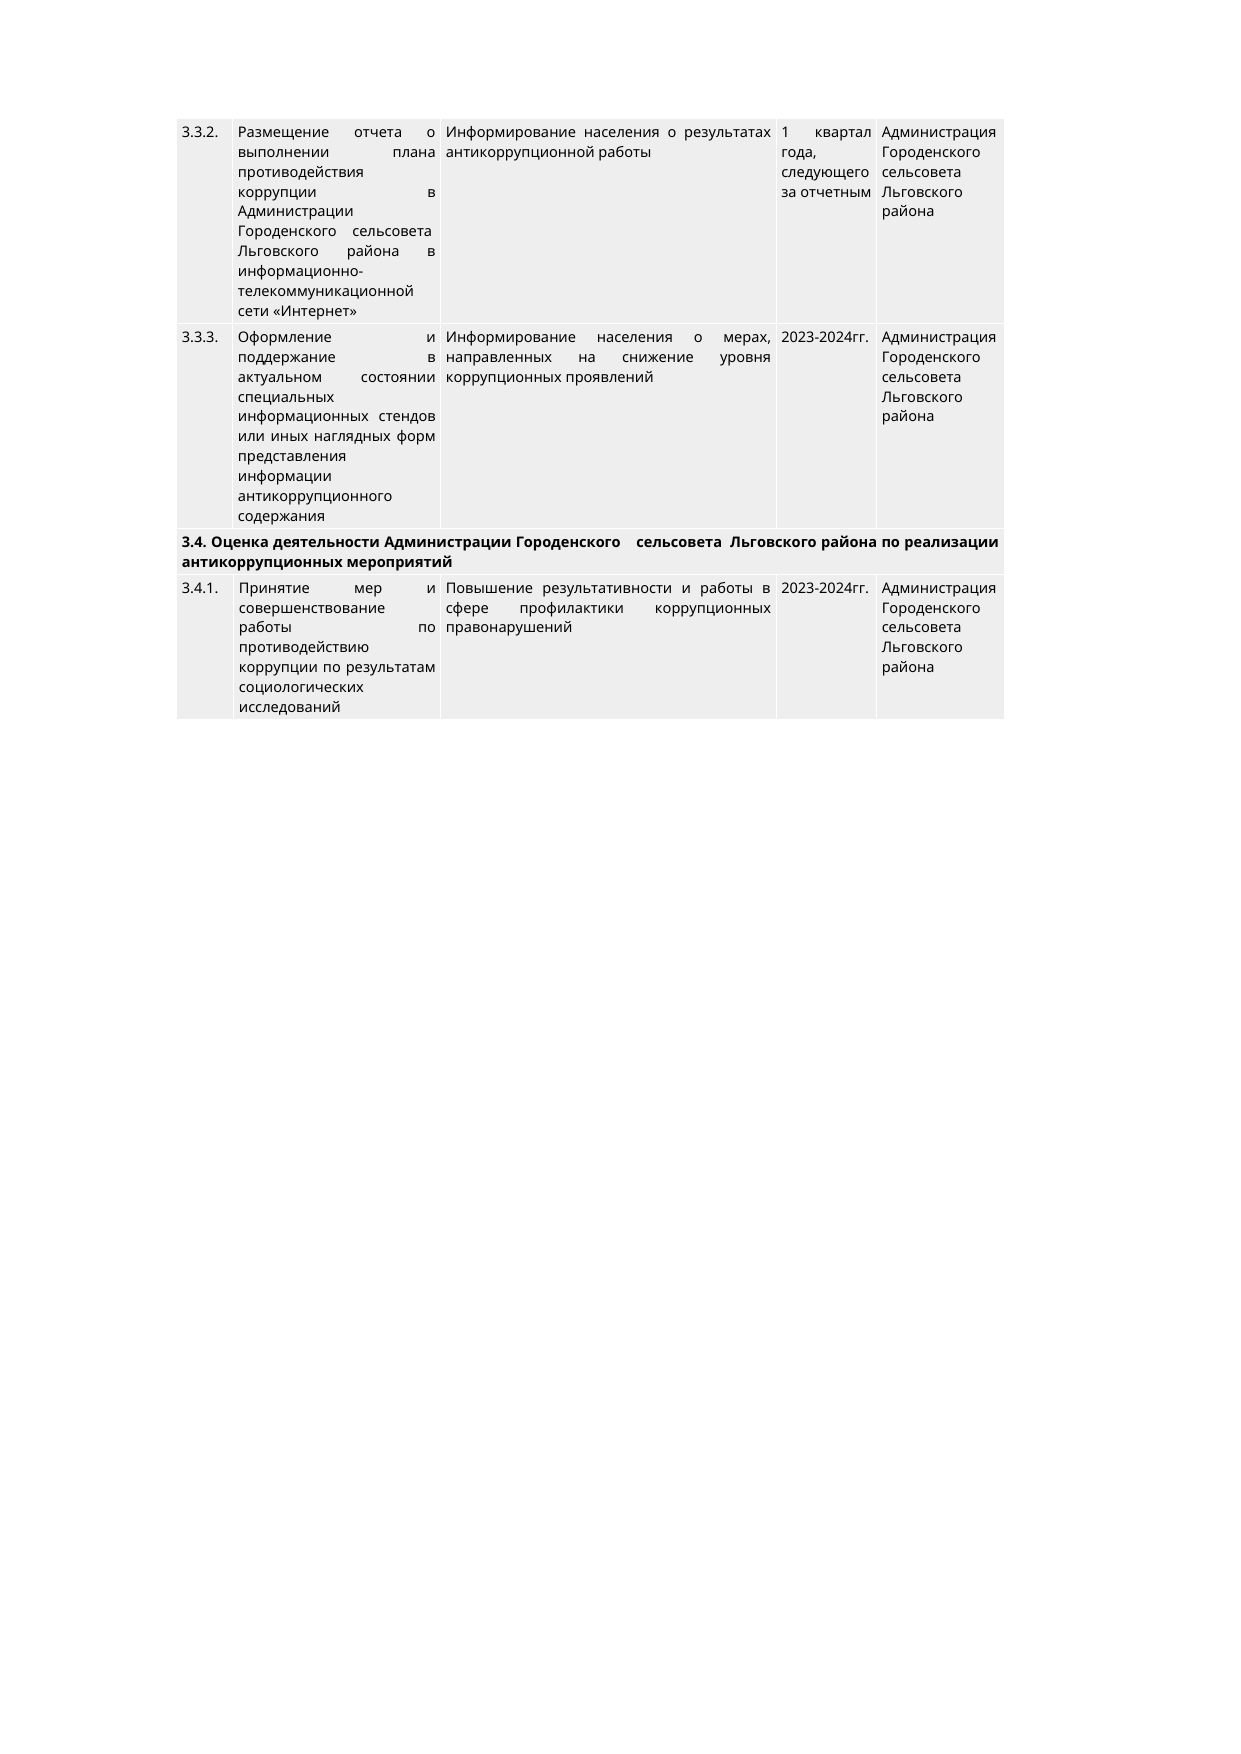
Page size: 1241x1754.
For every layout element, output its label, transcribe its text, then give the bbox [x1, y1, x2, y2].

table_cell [877, 119, 1004, 323]
table_cell Повышение результативности и работы в сфере профилактики коррупционных правонарушений [441, 575, 776, 719]
table_cell Размещение отчета о выполнении плана противодействия коррупции в Администрации Городенского сельсовета Льговского района в информационно-телекоммуникационной сети «Интернет» [233, 119, 440, 323]
table_cell Администрация Городенского сельсовета Льговского района [877, 575, 1004, 719]
table_cell 1 квартал года, следующего за отчетным [777, 119, 876, 323]
table_cell 3.4.1. [177, 575, 233, 719]
table_cell Информирование населения о мерах, направленных на снижение уровня коррупционных проявлений [441, 324, 776, 528]
table_cell Администрация Городенского сельсовета Льговского района [877, 324, 1004, 528]
table_cell Информирование населения о результатах антикоррупционной работы [441, 119, 776, 323]
table_cell 3.4. Оценка деятельности Администрации Городенского сельсовета Льговского района по реализации антикоррупционных мероприятий [177, 529, 1004, 574]
table_cell 2023-2024гг. [777, 575, 876, 719]
table_cell 3.3.3. [177, 324, 232, 528]
table_cell Оформление и поддержание в актуальном состоянии специальных информационных стендов или иных наглядных форм представления информации антикоррупционного содержания [233, 324, 440, 528]
table_cell 2023-2024гг. [777, 324, 876, 528]
table_cell 3.3.2. [177, 119, 232, 323]
table_cell Принятие мер и совершенствование работы по противодействию коррупции по результатам социологических исследований [234, 575, 440, 719]
